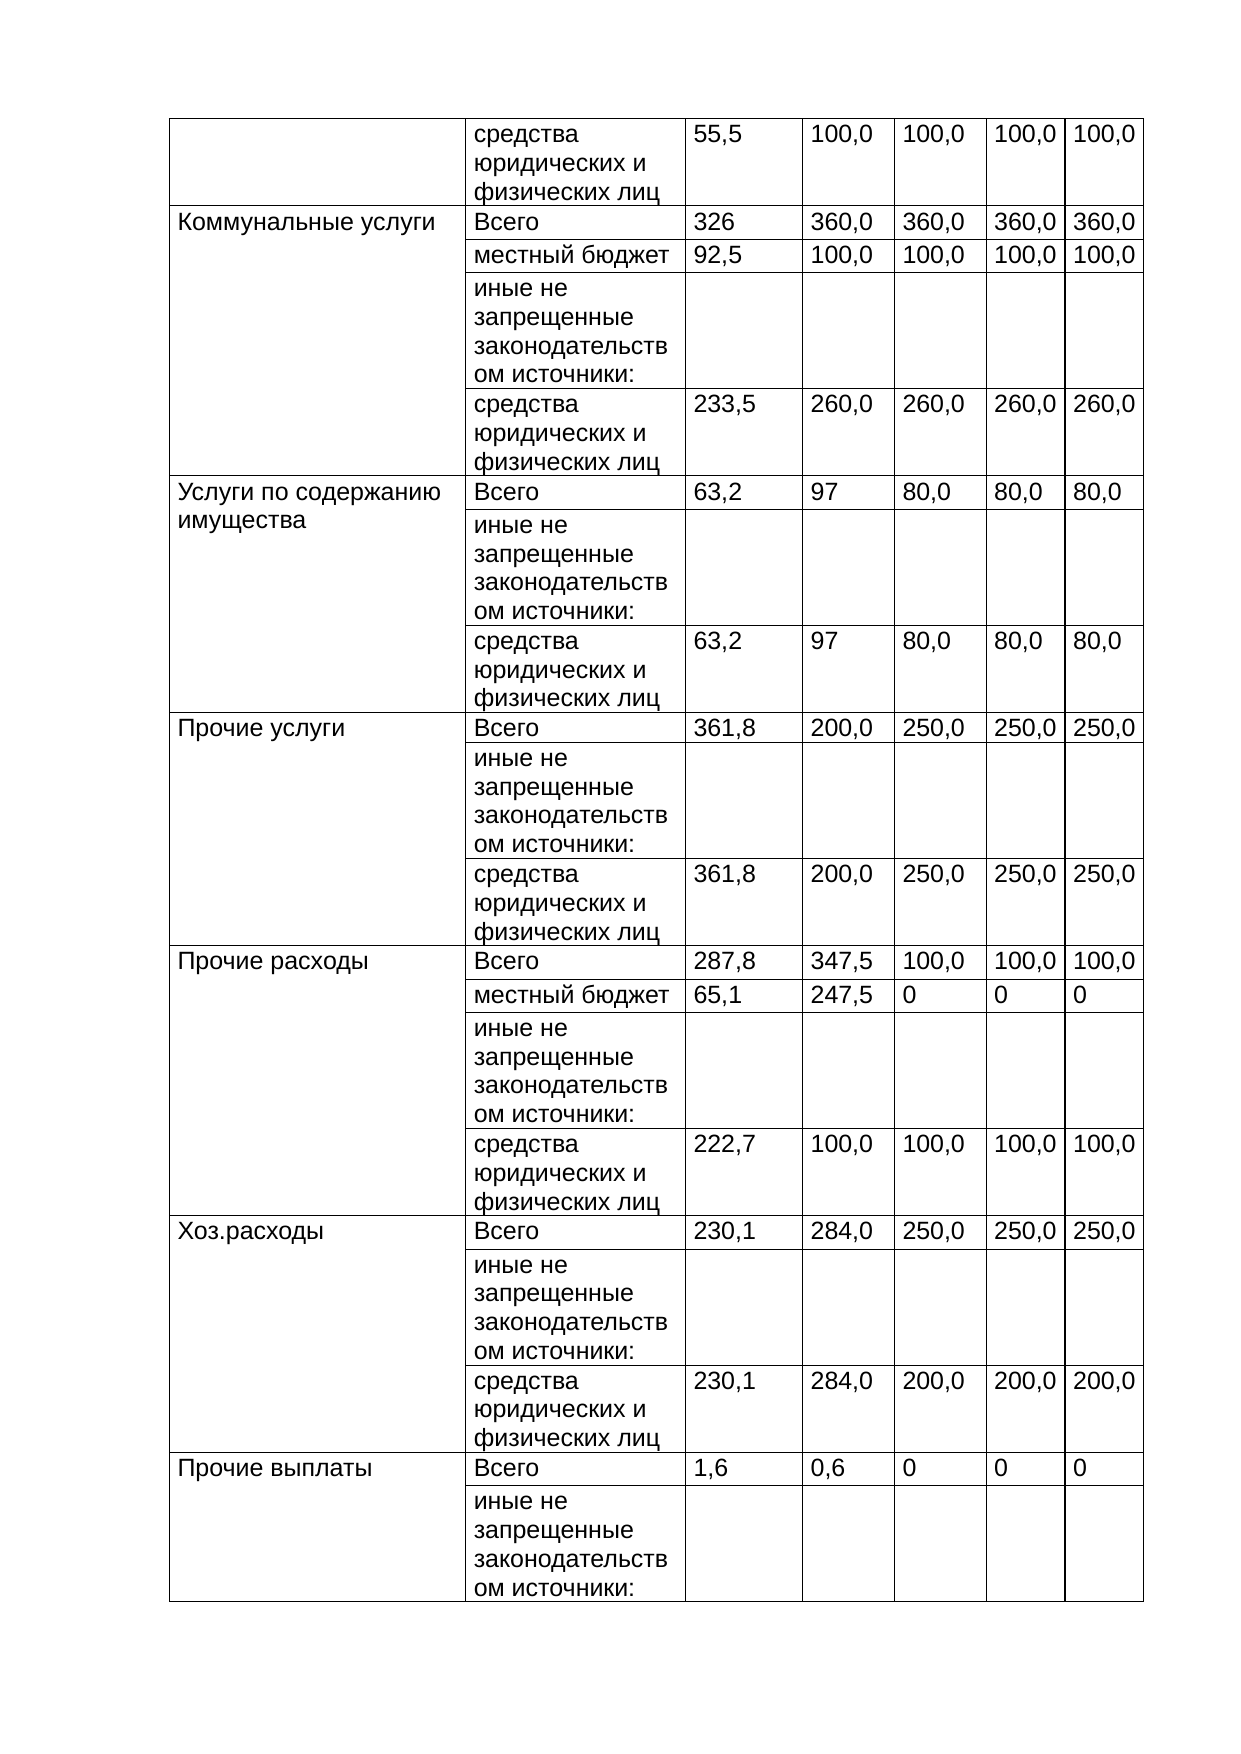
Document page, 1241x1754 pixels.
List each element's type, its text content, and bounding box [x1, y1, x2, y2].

table_cell местный бюджет [466, 240, 685, 272]
table_cell 284,0 [803, 1366, 894, 1452]
table_cell 100,0 [987, 240, 1064, 272]
table_cell 250,0 [1066, 859, 1143, 945]
table_cell иные не запрещенные законодательством источники: [466, 510, 685, 625]
table_cell 360,0 [987, 206, 1064, 239]
table_cell 100,0 [1066, 1129, 1143, 1215]
table_cell 250,0 [895, 713, 986, 742]
table_cell 0 [1066, 980, 1143, 1012]
table_cell 260,0 [895, 389, 986, 475]
table_cell 284,0 [803, 1216, 894, 1248]
table_cell [1066, 510, 1143, 625]
table_cell [895, 743, 986, 858]
table_cell 100,0 [803, 119, 894, 205]
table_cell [466, 1486, 685, 1601]
table_cell 200,0 [803, 713, 894, 742]
table_cell [987, 273, 1064, 388]
table_cell 361,8 [686, 713, 802, 742]
table_cell [686, 1486, 802, 1601]
table_cell 360,0 [1066, 206, 1143, 239]
table_cell 200,0 [803, 859, 894, 945]
table_cell Прочие выплаты [170, 1453, 465, 1601]
table_cell 100,0 [987, 946, 1064, 978]
table_cell Всего [466, 1453, 685, 1485]
table_cell 360,0 [803, 206, 894, 239]
table_cell иные не запрещенные законодательством источники: [466, 1013, 685, 1128]
table_cell 92,5 [686, 240, 802, 272]
table_cell 1,6 [686, 1453, 802, 1485]
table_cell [466, 1250, 685, 1364]
table_cell 100,0 [803, 240, 894, 272]
table_cell иные не запрещенные законодательством источники: [466, 743, 685, 858]
table_cell Услуги по содержанию имущества [170, 476, 465, 712]
table_cell [803, 1013, 894, 1128]
table_cell 80,0 [895, 476, 986, 509]
table_cell [803, 743, 894, 858]
table_cell 97 [803, 476, 894, 509]
table_cell 97 [803, 626, 894, 712]
table_cell 80,0 [987, 626, 1064, 712]
table_cell 260,0 [987, 389, 1064, 475]
table_cell Хоз.расходы [170, 1216, 465, 1452]
table_cell 200,0 [895, 1366, 986, 1452]
table_cell средства юридических и физических лиц [466, 389, 685, 475]
table_cell Всего [466, 206, 685, 239]
table_cell 233,5 [686, 389, 802, 475]
table_cell 230,1 [686, 1366, 802, 1452]
table_cell 0 [895, 980, 986, 1012]
table_cell 0 [1066, 1453, 1143, 1485]
table_cell [987, 1013, 1064, 1128]
table_cell Всего [466, 946, 685, 978]
table_cell средства юридических и физических лиц [466, 1366, 685, 1452]
table_cell 347,5 [803, 946, 894, 978]
table_cell [895, 1486, 986, 1601]
table_cell 260,0 [1066, 389, 1143, 475]
table_cell 250,0 [1066, 1216, 1143, 1248]
table_cell 100,0 [895, 240, 986, 272]
table_cell 250,0 [895, 1216, 986, 1248]
table_cell 100,0 [1066, 946, 1143, 978]
table_cell 100,0 [1066, 119, 1143, 205]
table_cell 100,0 [987, 1129, 1064, 1215]
table_cell Всего [466, 713, 685, 742]
table_cell 250,0 [895, 859, 986, 945]
table_cell 55,5 [686, 119, 802, 205]
table_cell [895, 1250, 986, 1364]
table_cell 0,6 [803, 1453, 894, 1485]
table_cell 200,0 [1066, 1366, 1143, 1452]
table_cell 222,7 [686, 1129, 802, 1215]
table_cell [803, 1250, 894, 1364]
table_cell [895, 273, 986, 388]
table_cell 80,0 [1066, 626, 1143, 712]
table_cell [803, 1486, 894, 1601]
table_cell 63,2 [686, 626, 802, 712]
table_cell 200,0 [987, 1366, 1064, 1452]
table_cell 361,8 [686, 859, 802, 945]
table_cell [987, 743, 1064, 858]
table_cell [803, 273, 894, 388]
table_cell 80,0 [987, 476, 1064, 509]
table_cell 326 [686, 206, 802, 239]
table_cell Прочие расходы [170, 946, 465, 1215]
table_cell 0 [895, 1453, 986, 1485]
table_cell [466, 273, 685, 388]
table_cell [987, 510, 1064, 625]
table_cell 250,0 [1066, 713, 1143, 742]
table_cell 0 [987, 980, 1064, 1012]
table_cell местный бюджет [466, 980, 685, 1012]
table_cell Прочие услуги [170, 713, 465, 945]
table_cell 80,0 [1066, 476, 1143, 509]
table_cell [686, 1013, 802, 1128]
table_cell 230,1 [686, 1216, 802, 1248]
table_cell [803, 510, 894, 625]
table_cell [987, 1486, 1064, 1601]
table_cell [895, 1013, 986, 1128]
table_cell 250,0 [987, 1216, 1064, 1248]
table_cell 80,0 [895, 626, 986, 712]
table_cell 100,0 [895, 946, 986, 978]
table_cell 100,0 [987, 119, 1064, 205]
table_cell 287,8 [686, 946, 802, 978]
table_cell средства юридических и физических лиц [466, 859, 685, 945]
table_cell средства юридических и физических лиц [466, 626, 685, 712]
table_cell 100,0 [1066, 240, 1143, 272]
table_cell [1066, 1486, 1143, 1601]
table_cell средства юридических и физических лиц [466, 119, 685, 205]
table_cell 100,0 [895, 119, 986, 205]
table_cell [686, 273, 802, 388]
table_cell средства юридических и физических лиц [466, 1129, 685, 1215]
table_cell Всего [466, 476, 685, 509]
table_cell [686, 510, 802, 625]
table_cell [1066, 1250, 1143, 1364]
table_cell [1066, 273, 1143, 388]
table_cell 247,5 [803, 980, 894, 1012]
table_cell 63,2 [686, 476, 802, 509]
table_cell 250,0 [987, 713, 1064, 742]
table_cell 260,0 [803, 389, 894, 475]
table_cell 360,0 [895, 206, 986, 239]
table_cell 65,1 [686, 980, 802, 1012]
table_cell [686, 743, 802, 858]
table_cell [686, 1250, 802, 1364]
table_cell 0 [987, 1453, 1064, 1485]
table_cell Коммунальные услуги [170, 206, 465, 475]
table_cell 250,0 [987, 859, 1064, 945]
table_cell 100,0 [803, 1129, 894, 1215]
table_cell [987, 1250, 1064, 1364]
table_cell Всего [466, 1216, 685, 1248]
table_cell [1066, 743, 1143, 858]
table_cell [1066, 1013, 1143, 1128]
table_cell [895, 510, 986, 625]
table_cell 100,0 [895, 1129, 986, 1215]
